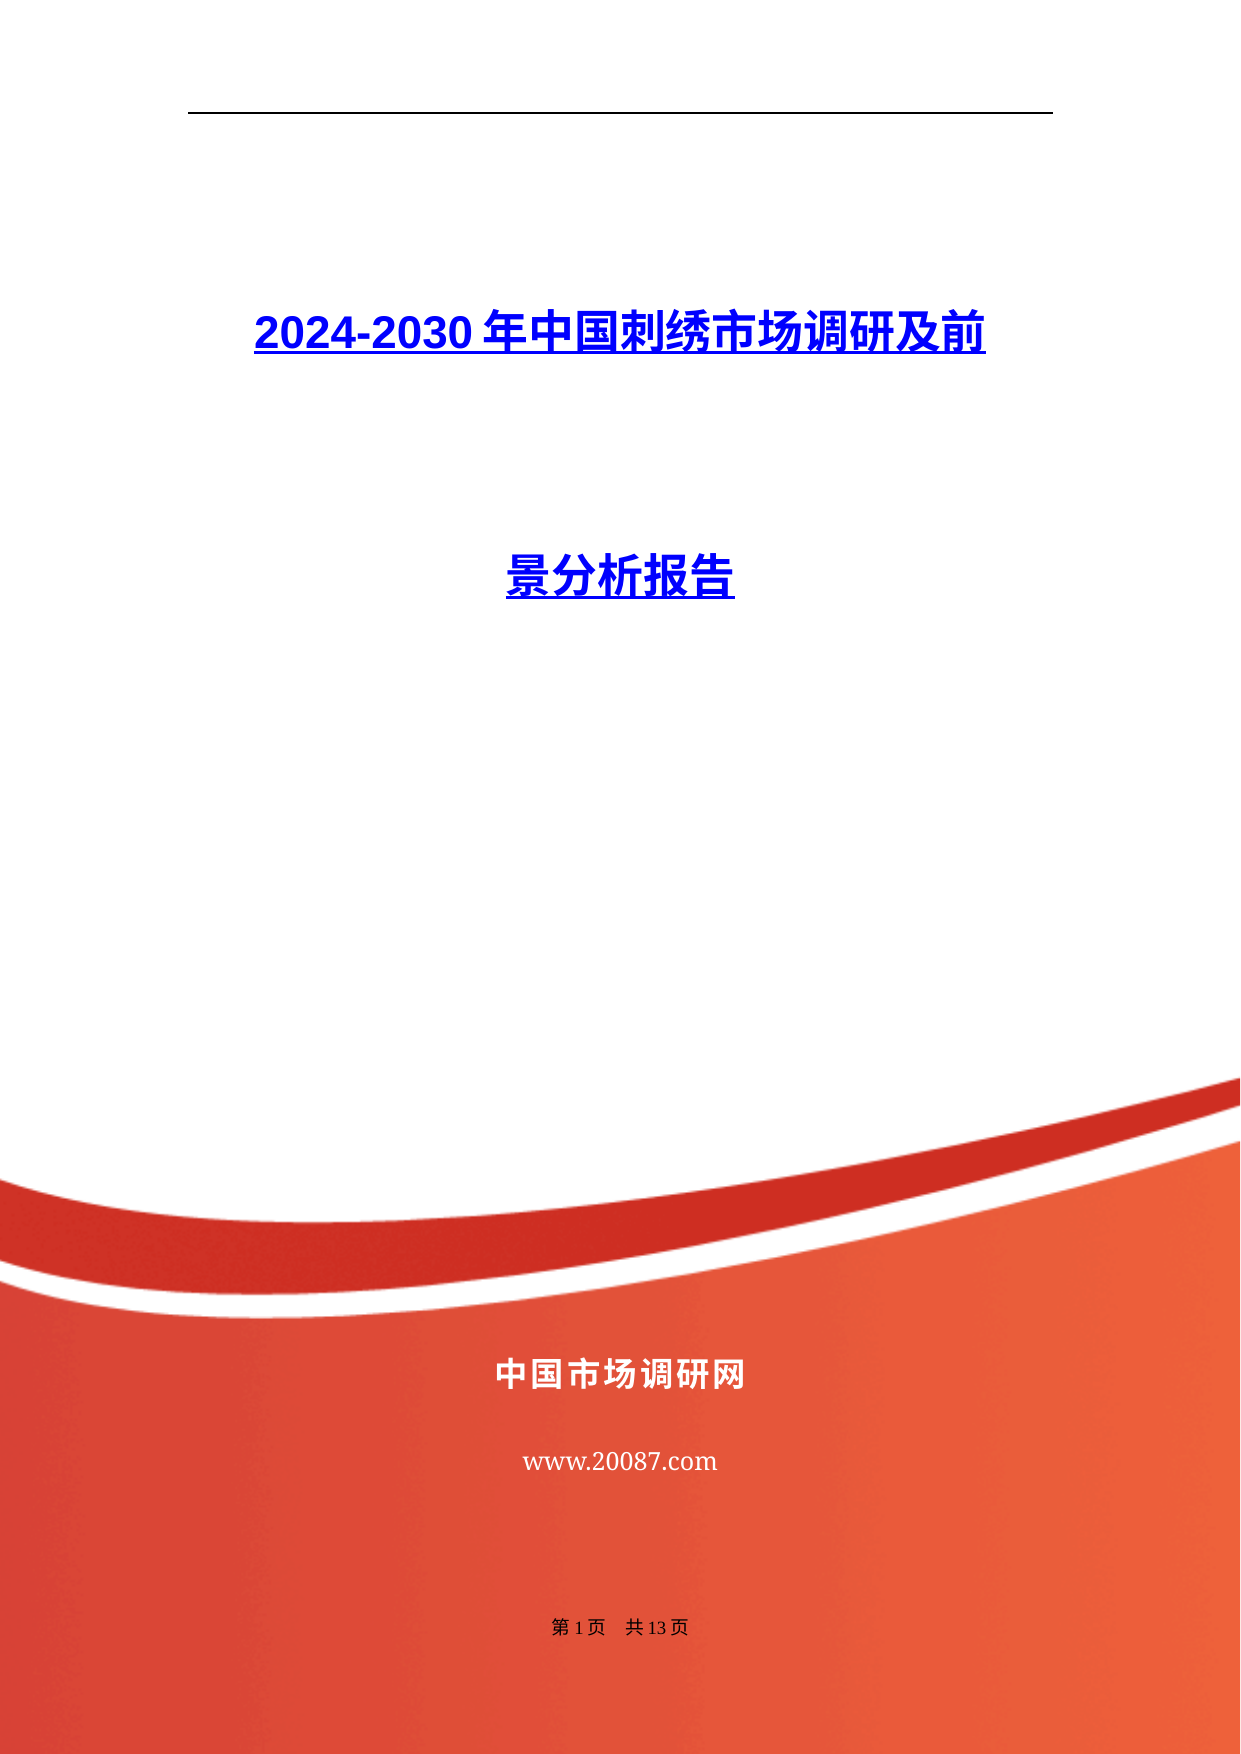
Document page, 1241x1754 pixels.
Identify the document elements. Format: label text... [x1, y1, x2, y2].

picture [0, 1006, 1241, 1754]
subtitle 中国市场调研网 [187, 1339, 1053, 1404]
table_header 2024-2030年中国刺绣市场调研及前景分析报告 [188, 207, 1053, 773]
text www.20087.com [187, 1428, 1053, 1493]
